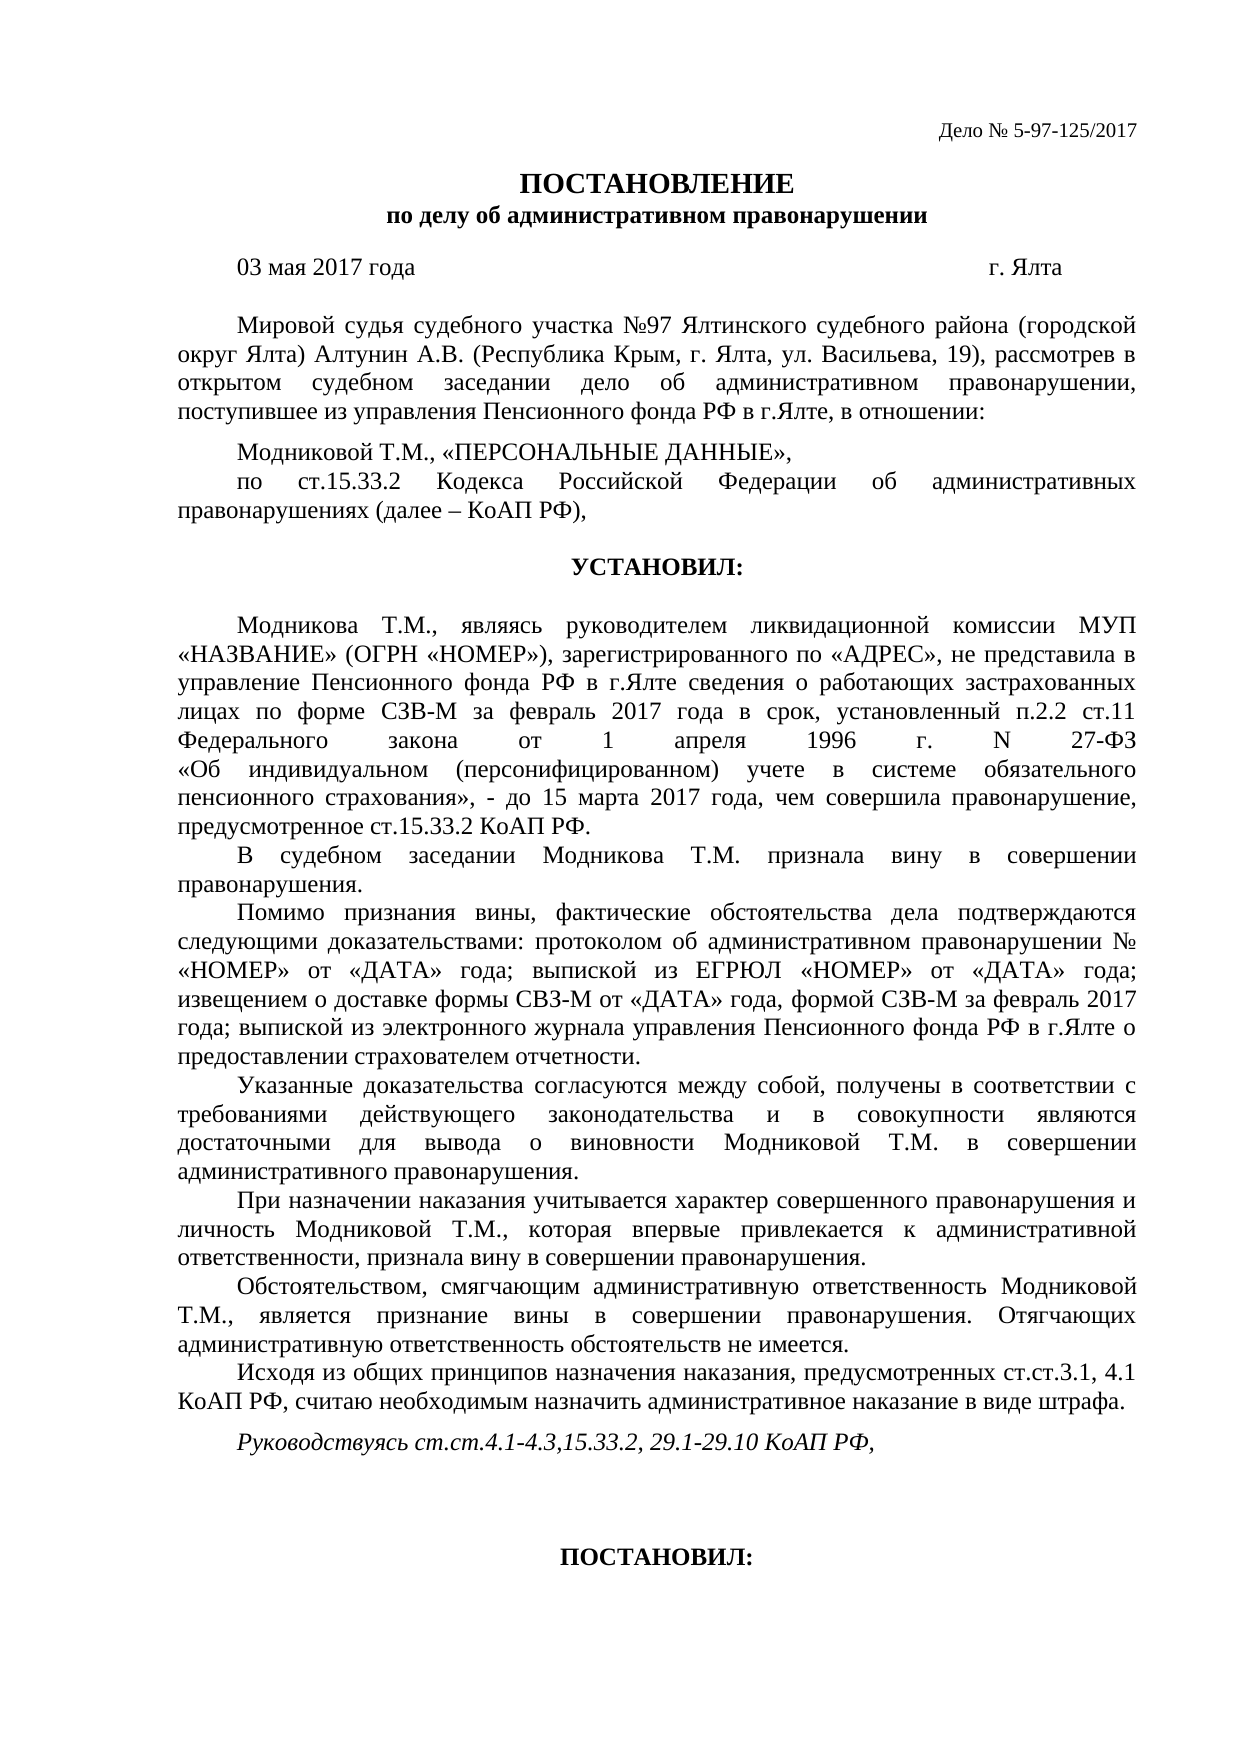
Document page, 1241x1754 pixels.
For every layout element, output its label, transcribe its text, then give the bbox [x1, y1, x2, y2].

text Модникова Т.М., являясь руководителем ликвидационной комиссии МУП «НАЗВАНИЕ» (ОГРН «НОМЕР»), зарегистрированного по «АДРЕС», не представила в управление Пенсионного фонда РФ в г.Ялте сведения о работающих застрахованных лицах по форме СЗВ-М за февраль 2017 года в срок, установленный п.2.2 ст.11 Федерального закона от 1 апреля 1996 г. N 27-ФЗ «Об индивидуальном (персонифицированном) учете в системе обязательного пенсионного страхования», - до 15 марта 2017 года, чем совершила правонарушение, предусмотренное ст.15.33.2 КоАП РФ. [177, 610, 1137, 840]
text Исходя из общих принципов назначения наказания, предусмотренных ст.ст.3.1, 4.1 КоАП РФ, считаю необходимым назначить административное наказание в виде штрафа. [177, 1357, 1137, 1415]
text Руководствуясь ст.ст.4.1-4.3,15.33.2, 29.1-29.10 КоАП РФ, [177, 1427, 1137, 1456]
text Обстоятельством, смягчающим административную ответственность Модниковой Т.М., является признание вины в совершении правонарушения. Отягчающих административную ответственность обстоятельств не имеется. [177, 1271, 1137, 1357]
subtitle ПОСТАНОВЛЕНИЕ [177, 166, 1137, 200]
text В судебном заседании Модникова Т.М. признала вину в совершении правонарушения. [177, 840, 1137, 897]
text ПОСТАНОВИЛ: [177, 1542, 1137, 1571]
text УСТАНОВИЛ: [177, 552, 1137, 581]
text по ст.15.33.2 Кодекса Российской Федерации об административных правонарушениях (далее – КоАП РФ), [177, 466, 1137, 524]
text Помимо признания вины, фактические обстоятельства дела подтверждаются следующими доказательствами: протоколом об административном правонарушении № «НОМЕР» от «ДАТА» года; выпиской из ЕГРЮЛ «НОМЕР» от «ДАТА» года; извещением о доставке формы СВЗ-М от «ДАТА» года, формой СЗВ-М за февраль 2017 года; выпиской из электронного журнала управления Пенсионного фонда РФ в г.Ялте о предоставлении страхователем отчетности. [177, 897, 1137, 1070]
text Дело № 5-97-125/2017 [930, 118, 1137, 142]
text Указанные доказательства согласуются между собой, получены в соответствии с требованиями действующего законодательства и в совокупности являются достаточными для вывода о виновности Модниковой Т.М. в совершении административного правонарушения. [177, 1070, 1137, 1185]
text При назначении наказания учитывается характер совершенного правонарушения и личность Модниковой Т.М., которая впервые привлекается к административной ответственности, признала вину в совершении правонарушения. [177, 1185, 1137, 1271]
text Мировой судья судебного участка №97 Ялтинского судебного района (городской округ Ялта) Алтунин А.В. (Республика Крым, г. Ялта, ул. Васильева, 19), рассмотрев в открытом судебном заседании дело об административном правонарушении, поступившее из управления Пенсионного фонда РФ в г.Ялте, в отношении: [177, 310, 1137, 425]
text Модниковой Т.М., «ПЕРСОНАЛЬНЫЕ ДАННЫЕ», [177, 437, 1137, 466]
text по делу об административном правонарушении [177, 200, 1137, 228]
text 03 мая 2017 года г. Ялта [177, 252, 1137, 281]
